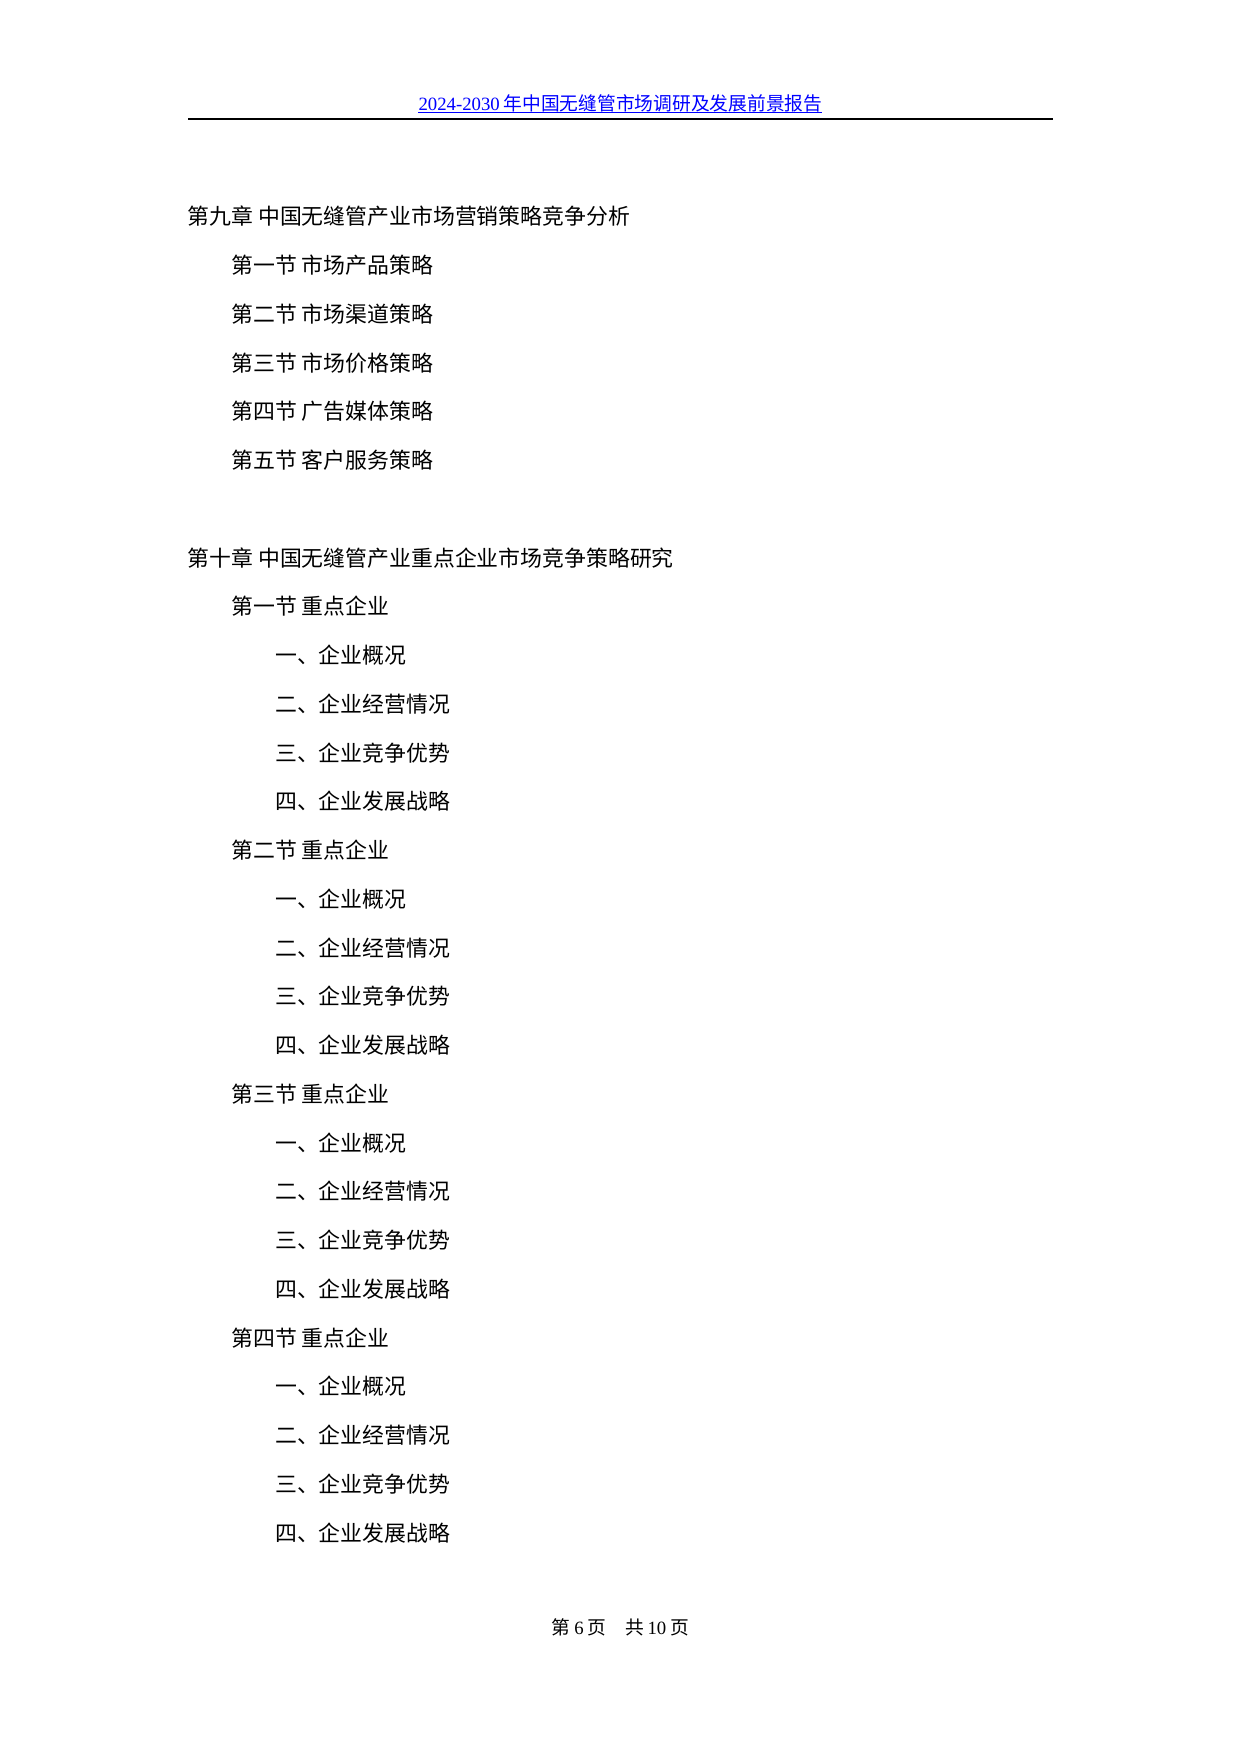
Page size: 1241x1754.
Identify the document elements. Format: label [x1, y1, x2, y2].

text [187, 150, 1053, 1548]
